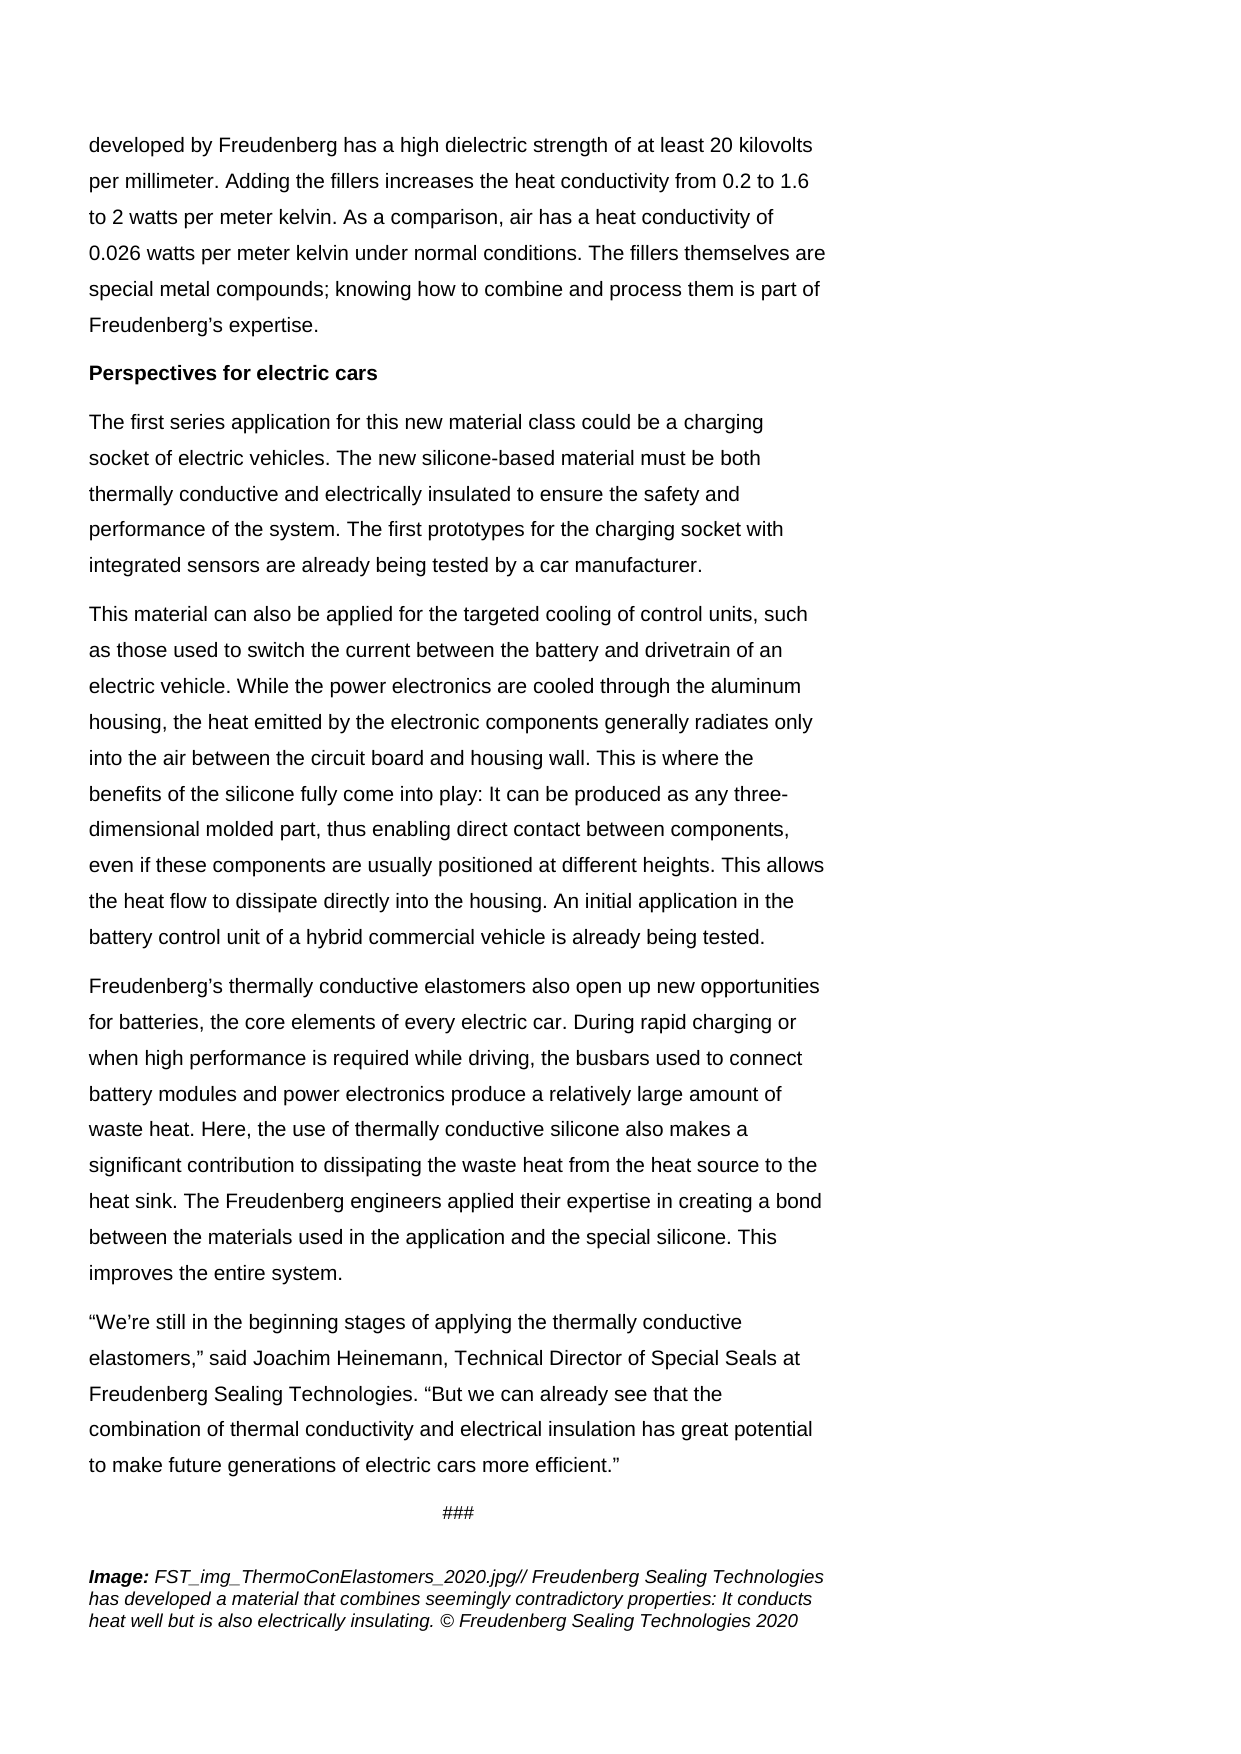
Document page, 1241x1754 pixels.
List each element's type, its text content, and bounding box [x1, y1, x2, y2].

text Perspectives for electric cars [89, 361, 827, 385]
text The first series application for this new material class could be a charging socket of electric vehicles. The new silicone-based material must be both thermally conductive and electrically insulated to ensure the safety and performance of the system. The first prototypes for the charging socket with integrated sensors are already being tested by a car manufacturer. [89, 409, 827, 577]
text Image: FST_img_ThermoConElastomers_2020.jpg// Freudenberg Sealing Technologies has developed a material that combines seemingly contradictory properties: It conducts heat well but is also electrically insulating. © Freudenberg Sealing Technologies 2020 [89, 1566, 827, 1631]
text Freudenberg’s thermally conductive elastomers also open up new opportunities for batteries, the core elements of every electric car. During rapid charging or when high performance is required while driving, the busbars used to connect battery modules and power electronics produce a relatively large amount of waste heat. Here, the use of thermally conductive silicone also makes a significant contribution to dissipating the waste heat from the heat source to the heat sink. The Freudenberg engineers applied their expertise in creating a bond between the materials used in the application and the special silicone. This improves the entire system. [89, 973, 827, 1285]
text This material can also be applied for the targeted cooling of control units, such as those used to switch the current between the battery and drivetrain of an electric vehicle. While the power electronics are cooled through the aluminum housing, the heat emitted by the electronic components generally radiates only into the air between the circuit board and housing wall. This is where the benefits of the silicone fully come into play: It can be produced as any three-dimensional molded part, thus enabling direct contact between components, even if these components are usually positioned at different heights. This allows the heat flow to dissipate directly into the housing. An initial application in the battery control unit of a hybrid commercial vehicle is already being tested. [89, 602, 827, 949]
text ### [89, 1502, 827, 1523]
text “We’re still in the beginning stages of applying the thermally conductive elastomers,” said Joachim Heinemann, Technical Director of Special Seals at Freudenberg Sealing Technologies. “But we can already see that the combination of thermal conductivity and electrical insulation has great potential to make future generations of electric cars more efficient.” [89, 1309, 827, 1477]
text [89, 133, 827, 337]
